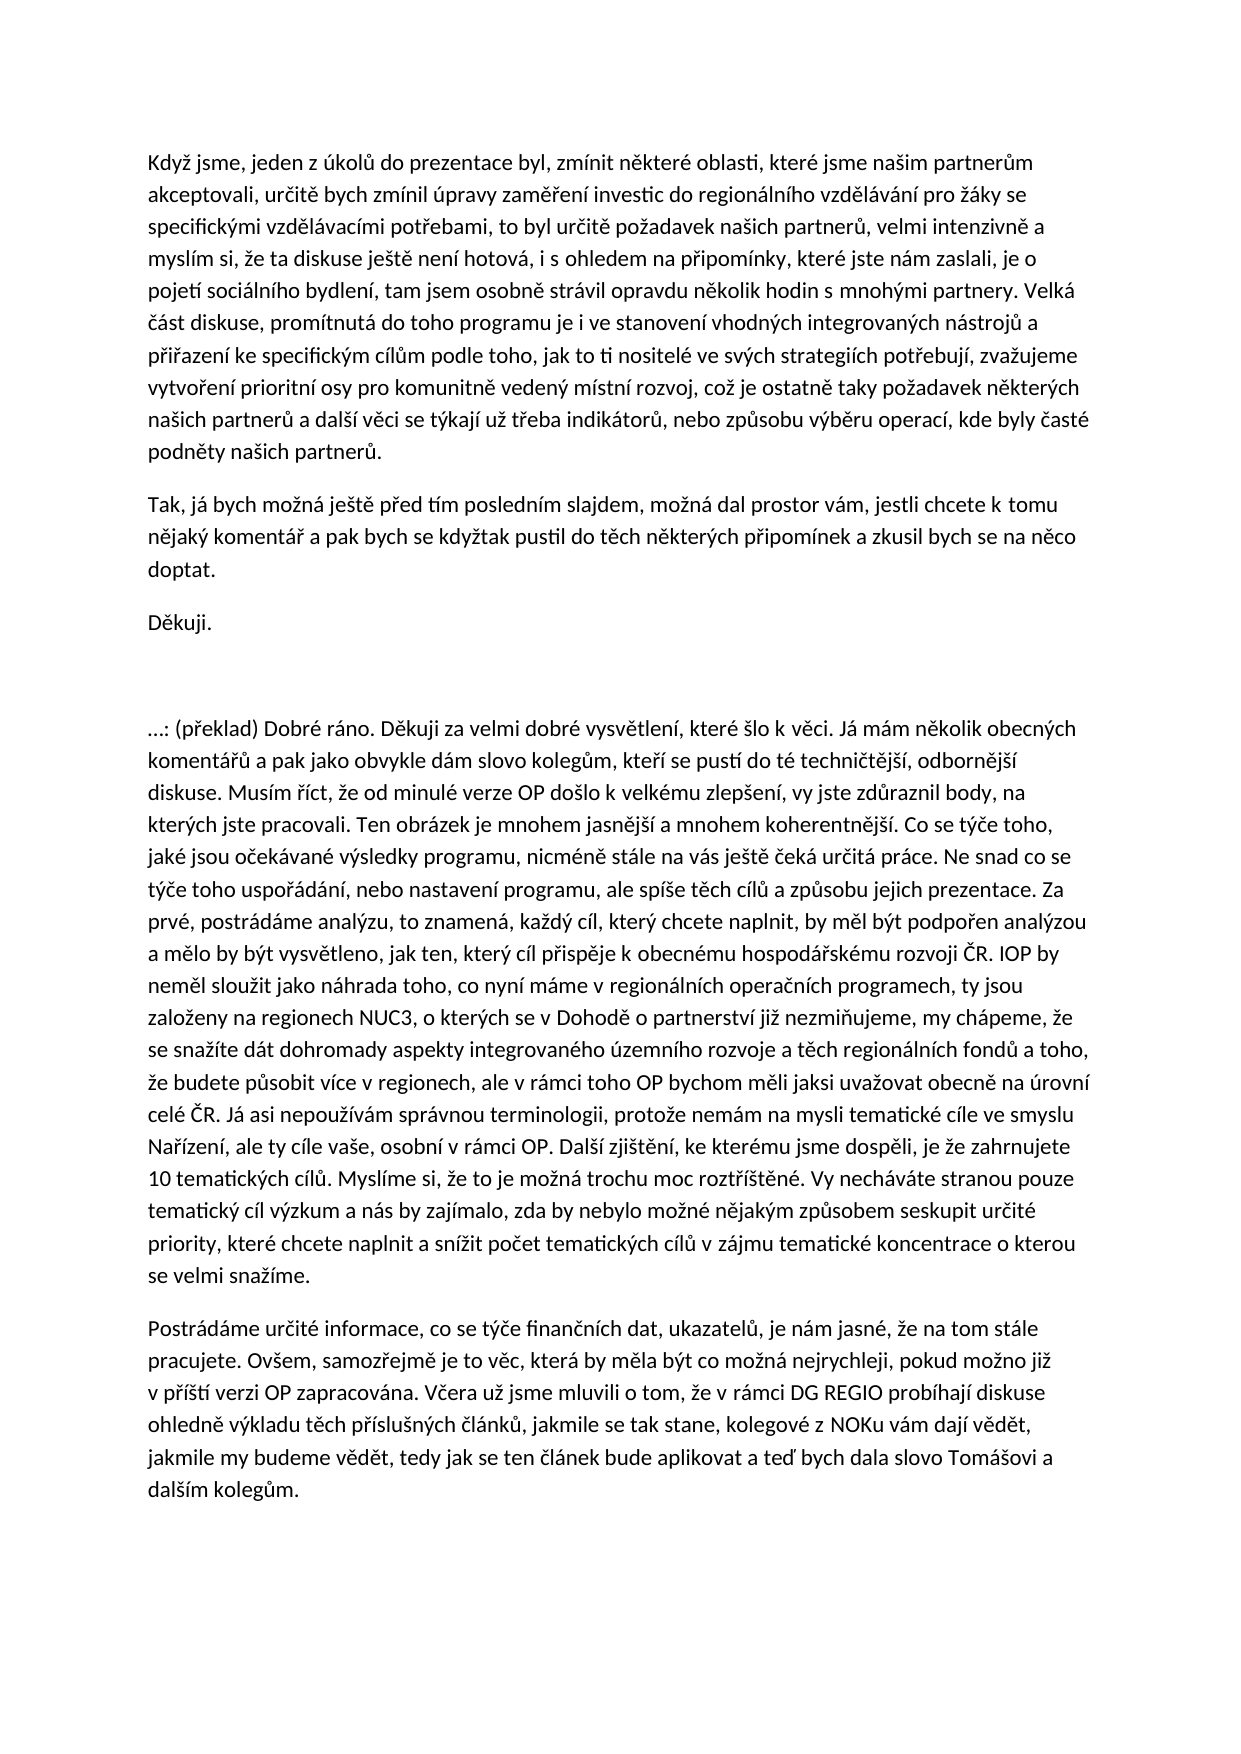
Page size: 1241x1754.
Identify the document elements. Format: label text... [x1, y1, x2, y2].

text Postrádáme určité informace, co se týče finančních dat, ukazatelů, je nám jasné, že na tom stále pracujete. Ovšem, samozřejmě je to věc, která by měla být co možná nejrychleji, pokud možno již v příští verzi OP zapracována. Včera už jsme mluvili o tom, že v rámci DG REGIO probíhají diskuse ohledně výkladu těch příslušných článků, jakmile se tak stane, kolegové z NOKu vám dají vědět, jakmile my budeme vědět, tedy jak se ten článek bude aplikovat a teď bych dala slovo Tomášovi a dalším kolegům. [148, 1314, 1093, 1503]
text Děkuji. [148, 608, 1093, 636]
text …: (překlad) Dobré ráno. Děkuji za velmi dobré vysvětlení, které šlo k věci. Já mám několik obecných komentářů a pak jako obvykle dám slovo kolegům, kteří se pustí do té techničtější, odbornější diskuse. Musím říct, že od minulé verze OP došlo k velkému zlepšení, vy jste zdůraznil body, na kterých jste pracovali. Ten obrázek je mnohem jasnější a mnohem koherentnější. Co se týče toho, jaké jsou očekávané výsledky programu, nicméně stále na vás ještě čeká určitá práce. Ne snad co se týče toho uspořádání, nebo nastavení programu, ale spíše těch cílů a způsobu jejich prezentace. Za prvé, postrádáme analýzu, to znamená, každý cíl, který chcete naplnit, by měl být podpořen analýzou a mělo by být vysvětleno, jak ten, který cíl přispěje k obecnému hospodářskému rozvoji ČR. IOP by neměl sloužit jako náhrada toho, co nyní máme v regionálních operačních programech, ty jsou založeny na regionech NUC3, o kterých se v Dohodě o partnerství již nezmiňujeme, my chápeme, že se snažíte dát dohromady aspekty integrovaného územního rozvoje a těch regionálních fondů a toho, že budete působit více v regionech, ale v rámci toho OP bychom měli jaksi uvažovat obecně na úrovní celé ČR. Já asi nepoužívám správnou terminologii, protože nemám na mysli tematické cíle ve smyslu Nařízení, ale ty cíle vaše, osobní v rámci OP. Další zjištění, ke kterému jsme dospěli, je že zahrnujete 10 tematických cílů. Myslíme si, že to je možná trochu moc roztříštěné. Vy necháváte stranou pouze tematický cíl výzkum a nás by zajímalo, zda by nebylo možné nějakým způsobem seskupit určité priority, které chcete naplnit a snížit počet tematických cílů v zájmu tematické koncentrace o kterou se velmi snažíme. [148, 714, 1093, 1289]
text Když jsme, jeden z úkolů do prezentace byl, zmínit některé oblasti, které jsme našim partnerům akceptovali, určitě bych zmínil úpravy zaměření investic do regionálního vzdělávání pro žáky se specifickými vzdělávacími potřebami, to byl určitě požadavek našich partnerů, velmi intenzivně a myslím si, že ta diskuse ještě není hotová, i s ohledem na připomínky, které jste nám zaslali, je o pojetí sociálního bydlení, tam jsem osobně strávil opravdu několik hodin s mnohými partnery. Velká část diskuse, promítnutá do toho programu je i ve stanovení vhodných integrovaných nástrojů a přiřazení ke specifickým cílům podle toho, jak to ti nositelé ve svých strategiích potřebují, zvažujeme vytvoření prioritní osy pro komunitně vedený místní rozvoj, což je ostatně taky požadavek některých našich partnerů a další věci se týkají už třeba indikátorů, nebo způsobu výběru operací, kde byly časté podněty našich partnerů. [148, 148, 1093, 465]
text Tak, já bych možná ještě před tím posledním slajdem, možná dal prostor vám, jestli chcete k tomu nějaký komentář a pak bych se kdyžtak pustil do těch některých připomínek a zkusil bych se na něco doptat. [148, 490, 1093, 583]
